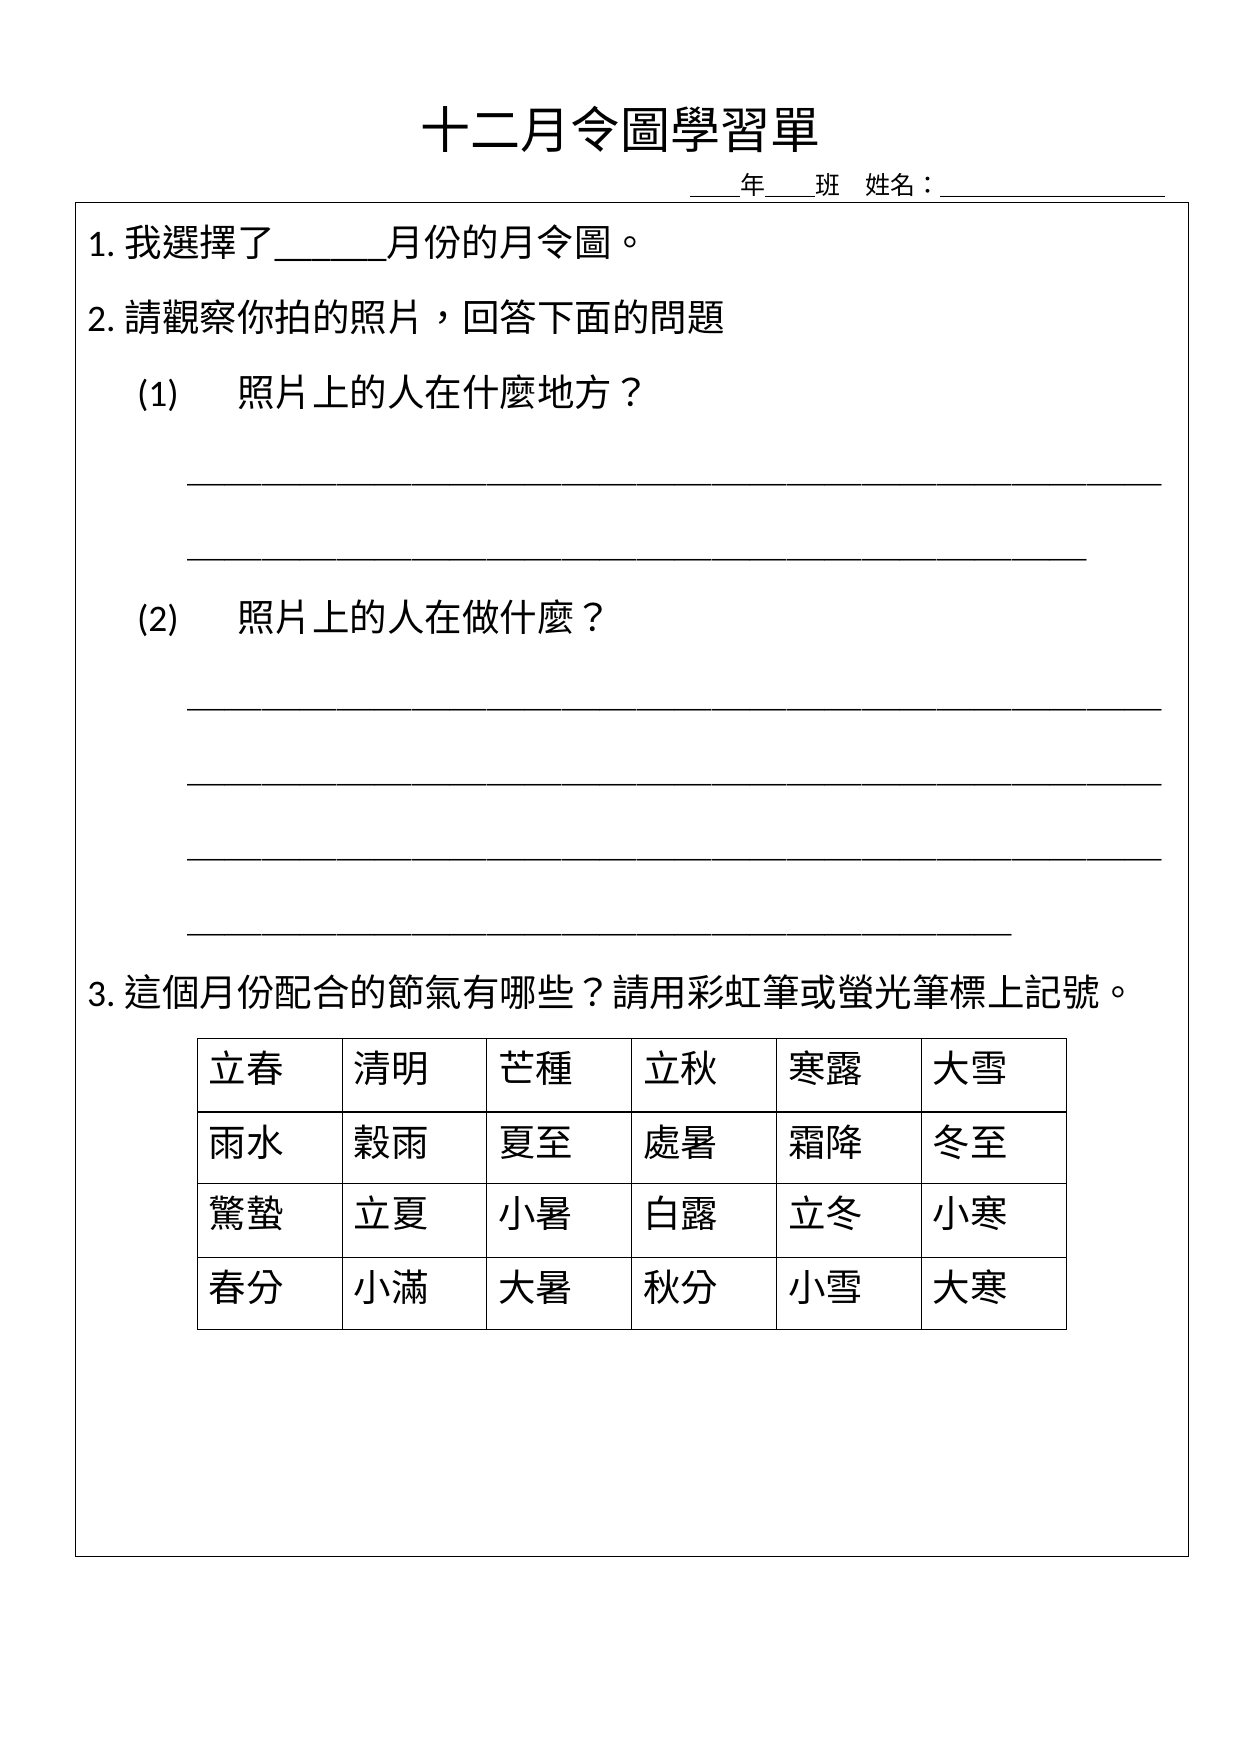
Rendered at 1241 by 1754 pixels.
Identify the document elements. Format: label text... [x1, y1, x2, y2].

text 十二月令圖學習單 [75, 89, 1165, 164]
text ＿＿年＿＿班 姓名：＿＿＿＿＿＿＿＿＿ [75, 164, 1165, 202]
table_header 我選擇了______月份的月令圖。 請觀察你拍的照片，回答下面的問題 照片上的人在什麼地方？ ＿＿＿＿＿＿＿＿＿＿＿＿＿＿＿＿＿＿＿＿＿＿＿＿＿＿＿＿＿＿＿＿＿＿＿＿＿＿＿＿＿＿＿＿＿＿＿＿＿＿ 照片上的人在做什麼？ ＿＿＿＿＿＿＿＿＿＿＿＿＿＿＿＿＿＿＿＿＿＿＿＿＿＿＿＿＿＿＿＿＿＿＿＿＿＿＿＿＿＿＿＿＿＿＿＿＿＿＿＿＿＿＿＿＿＿＿＿＿＿＿＿＿＿＿＿＿＿＿＿＿＿＿＿＿＿＿＿＿＿＿＿＿＿＿＿＿＿＿＿＿＿＿＿＿＿＿＿ 這個月份配合的節氣有哪些？請用彩虹筆或螢光筆標上記號。 [76, 203, 1188, 1556]
